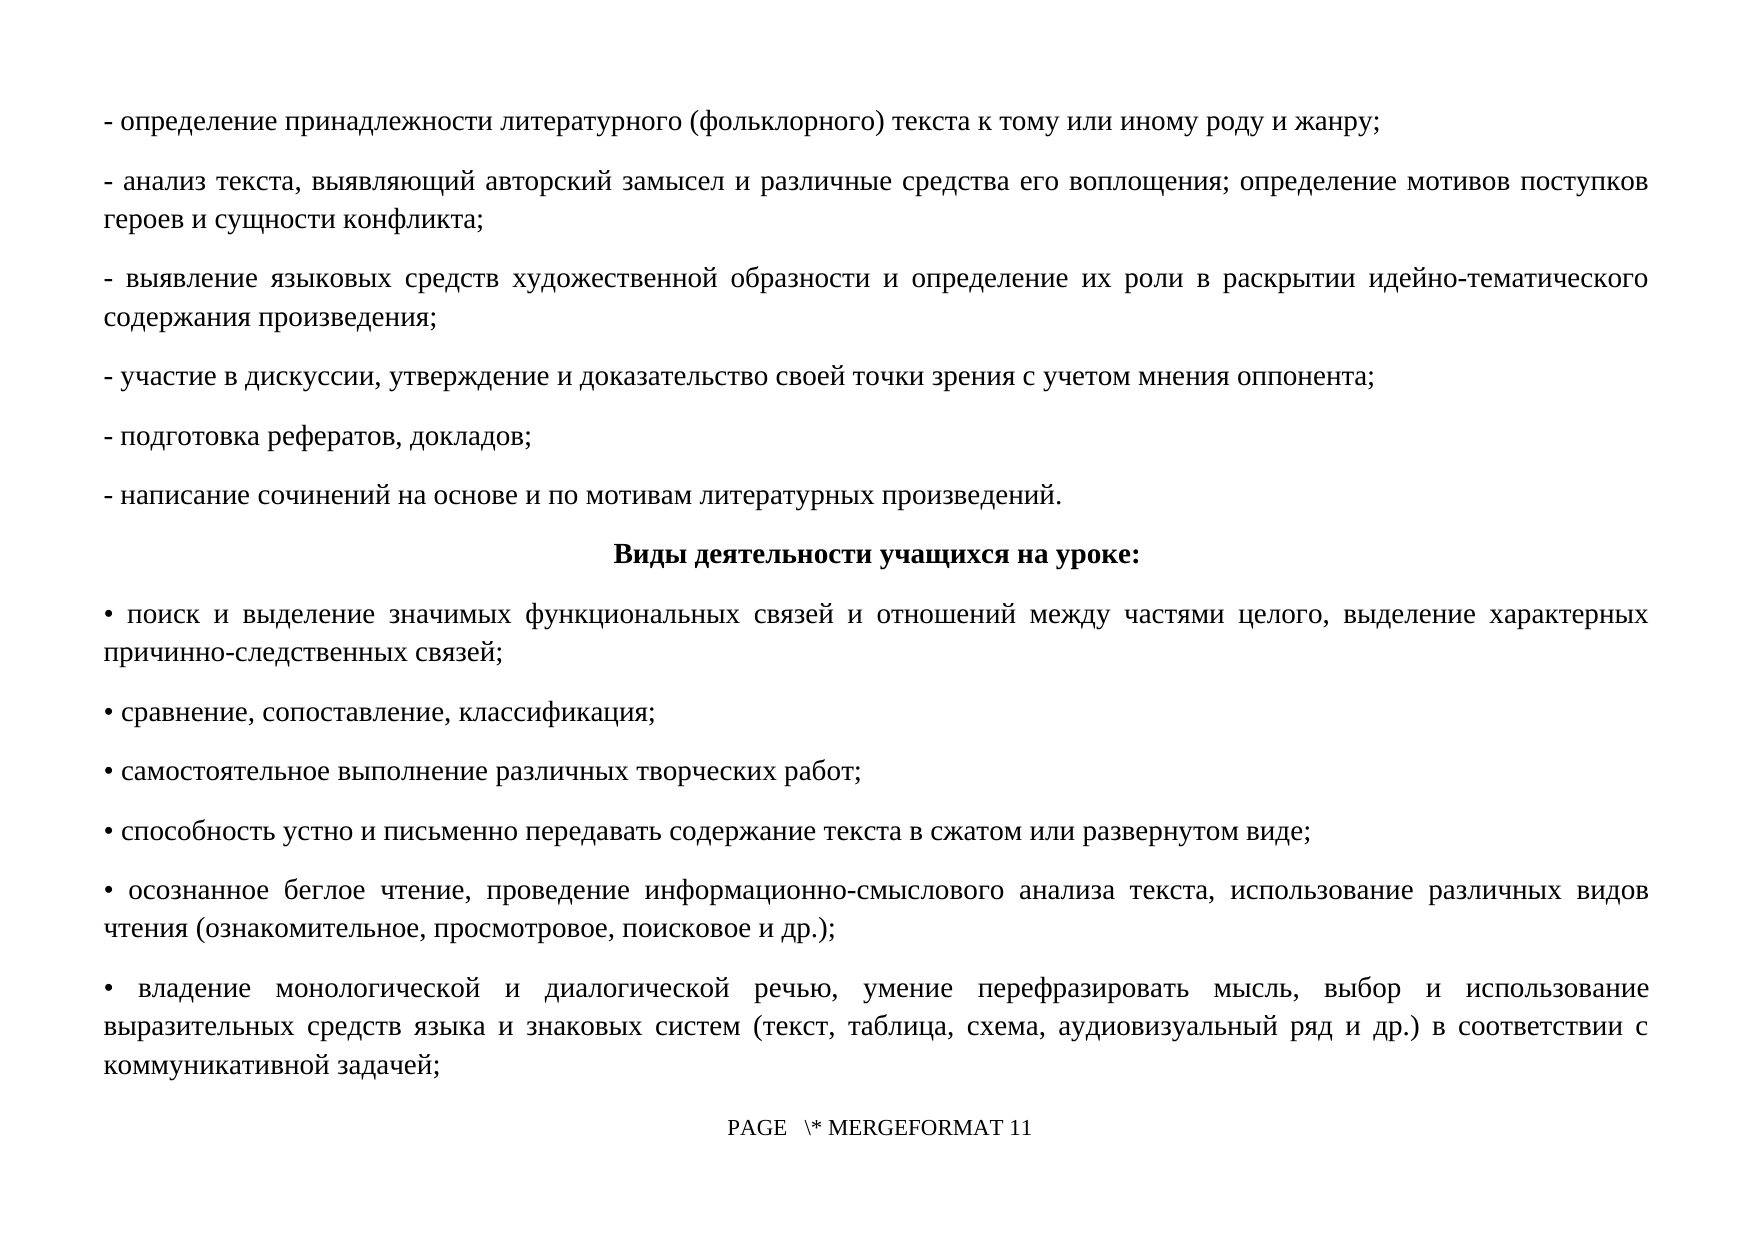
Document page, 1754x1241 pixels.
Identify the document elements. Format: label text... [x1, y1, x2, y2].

text - подготовка рефератов, докладов; [103, 418, 1651, 451]
text - анализ текста, выявляющий авторский замысел и различные средства его воплощения; определение мотивов поступков героев и сущности конфликта; [103, 163, 1651, 235]
text • владение монологической и диалогической речью, умение перефразировать мысль, выбор и использование выразительных средств языка и знаковых систем (текст, таблица, схема, аудиовизуальный ряд и др.) в соответствии с коммуникативной задачей; [103, 970, 1651, 1081]
text - написание сочинений на основе и по мотивам литературных произведений. [103, 477, 1651, 511]
text • способность устно и письменно передавать содержание текста в сжатом или развернутом виде; [103, 813, 1651, 846]
text Виды деятельности учащихся на уроке: [103, 537, 1651, 570]
text • поиск и выделение значимых функциональных связей и отношений между частями целого, выделение характерных причинно-следственных связей; [103, 596, 1651, 668]
text • осознанное беглое чтение, проведение информационно-смыслового анализа текста, использование различных видов чтения (ознакомительное, просмотровое, поисковое и др.); [103, 872, 1651, 944]
text - выявление языковых средств художественной образности и определение их роли в раскрытии идейно-тематического содержания произведения; [103, 261, 1651, 333]
text • самостоятельное выполнение различных творческих работ; [103, 753, 1651, 787]
text - определение принадлежности литературного (фольклорного) текста к тому или иному роду и жанру; [103, 103, 1651, 137]
text - участие в дискуссии, утверждение и доказательство своей точки зрения с учетом мнения оппонента; [103, 358, 1651, 392]
text • сравнение, сопоставление, классификация; [103, 694, 1651, 727]
